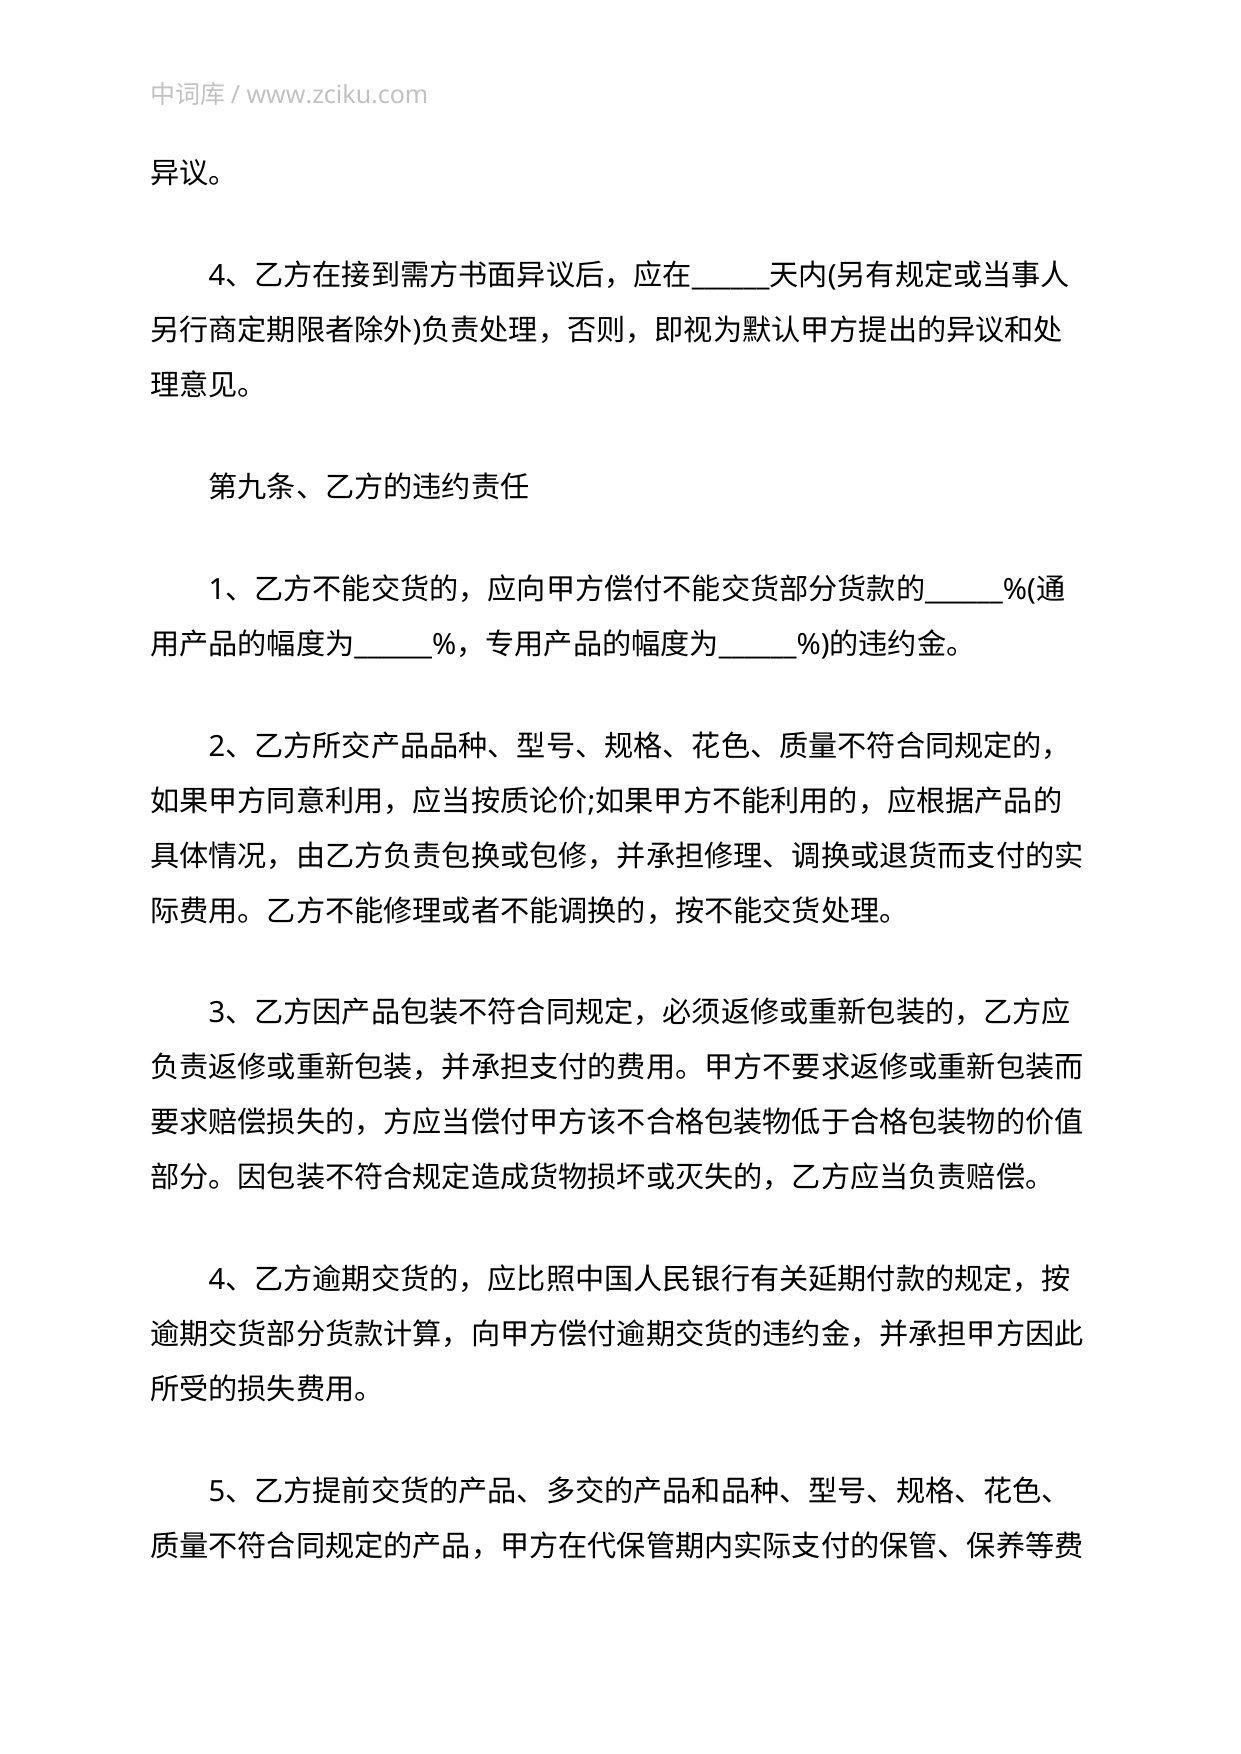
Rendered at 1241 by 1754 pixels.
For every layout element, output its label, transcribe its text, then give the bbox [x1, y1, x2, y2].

text 4、乙方在接到需方书面异议后，应在______天内(另有规定或当事人另行商定期限者除外)负责处理，否则，即视为默认甲方提出的异议和处理意见。 [150, 252, 1090, 404]
text 2、乙方所交产品品种、型号、规格、花色、质量不符合同规定的，如果甲方同意利用，应当按质论价;如果甲方不能利用的，应根据产品的具体情况，由乙方负责包换或包修，并承担修理、调换或退货而支付的实际费用。乙方不能修理或者不能调换的，按不能交货处理。 [150, 722, 1090, 929]
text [150, 150, 1090, 192]
text 第九条、乙方的违约责任 [150, 463, 1090, 506]
text 1、乙方不能交货的，应向甲方偿付不能交货部分货款的______%(通用产品的幅度为______%，专用产品的幅度为______%)的违约金。 [150, 565, 1090, 663]
text 3、乙方因产品包装不符合同规定，必须返修或重新包装的，乙方应负责返修或重新包装，并承担支付的费用。甲方不要求返修或重新包装而要求赔偿损失的，方应当偿付甲方该不合格包装物低于合格包装物的价值部分。因包装不符合规定造成货物损坏或灭失的，乙方应当负责赔偿。 [150, 989, 1090, 1196]
text 4、乙方逾期交货的，应比照中国人民银行有关延期付款的规定，按逾期交货部分货款计算，向甲方偿付逾期交货的违约金，并承担甲方因此所受的损失费用。 [150, 1256, 1090, 1408]
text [150, 1467, 1090, 1564]
